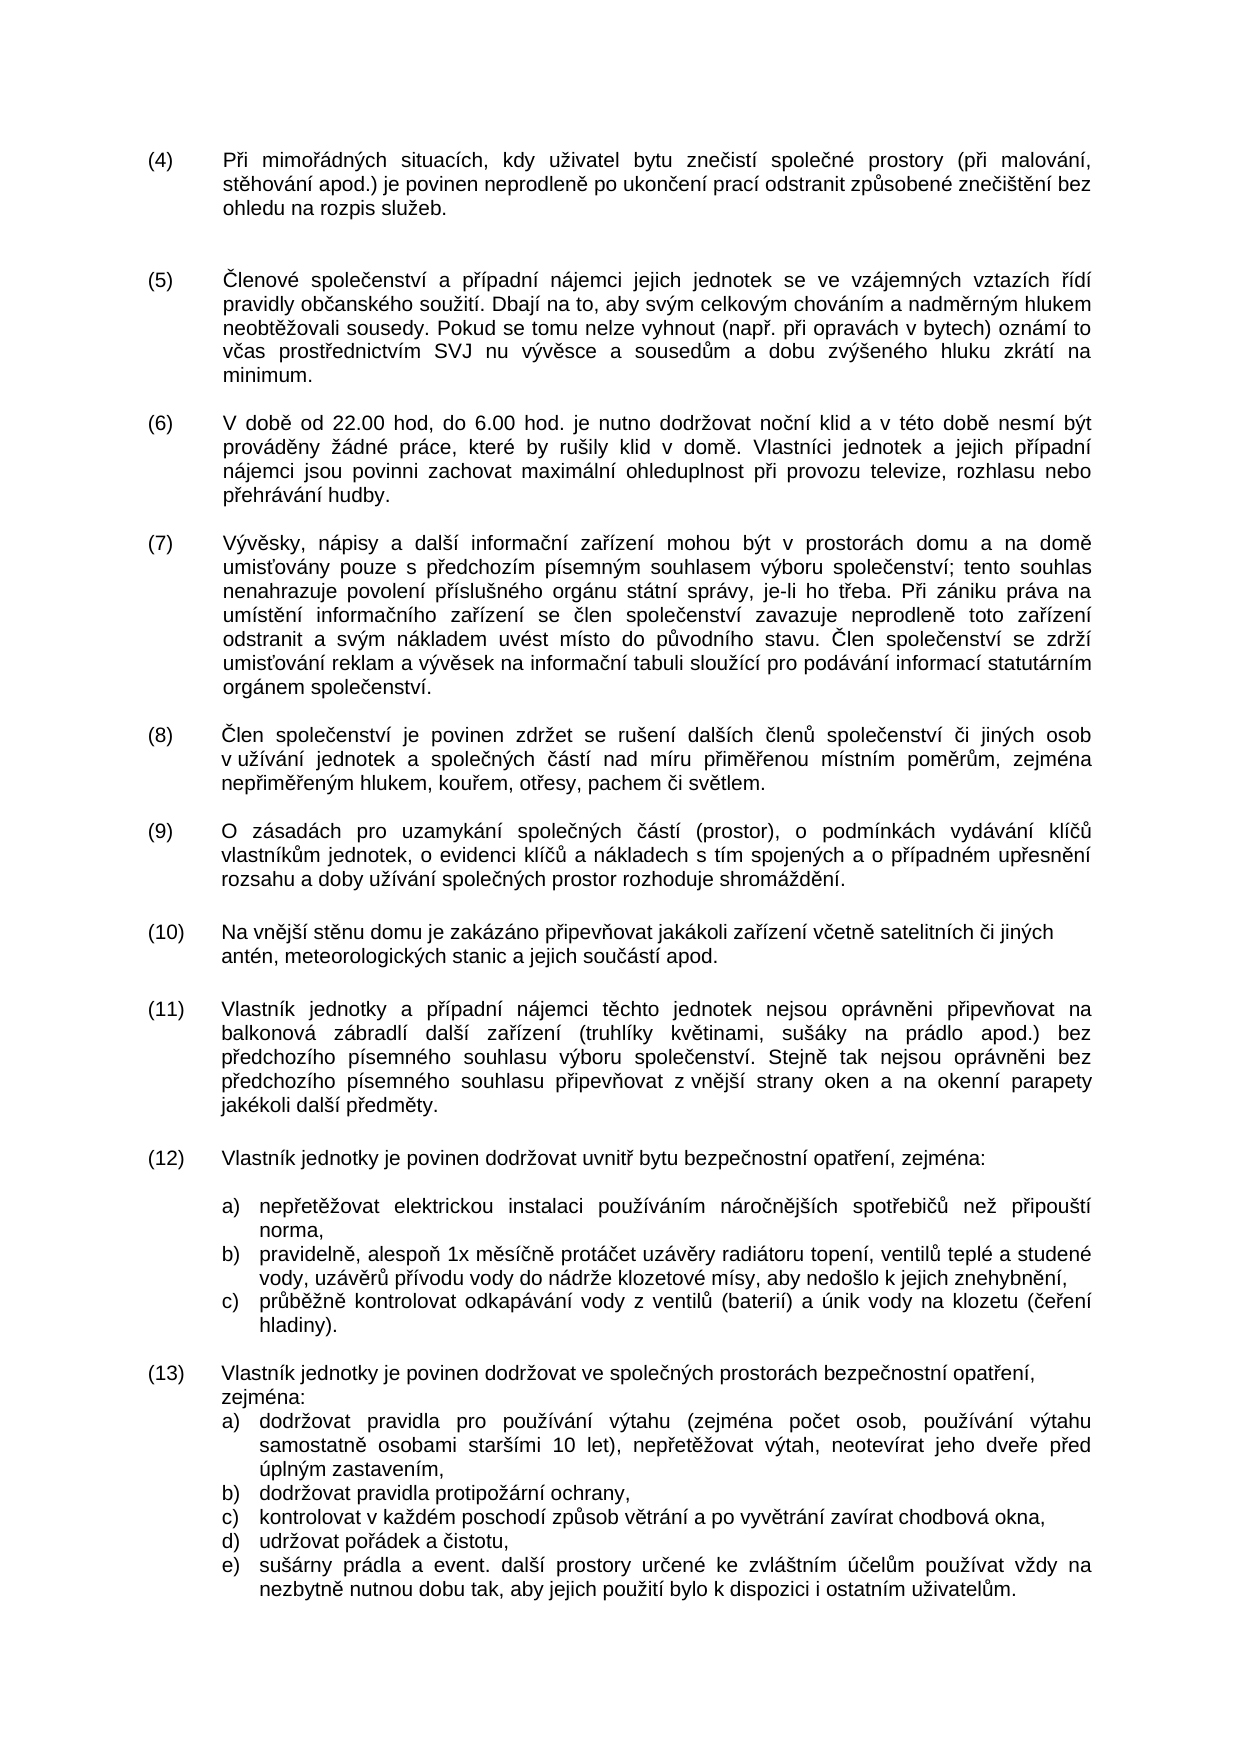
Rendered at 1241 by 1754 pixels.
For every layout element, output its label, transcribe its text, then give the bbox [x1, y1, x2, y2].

text (4) Při mimořádných situacích, kdy uživatel bytu znečistí společné prostory (při malování, stěhování apod.) je povinen neprodleně po ukončení prací odstranit způsobené znečištění bez ohledu na rozpis služeb. [148, 148, 1093, 219]
list sušárny prádla a event. další prostory určené ke zvláštním účelům používat vždy na nezbytně nutnou dobu tak, aby jejich použití bylo k dispozici i ostatním uživatelům. [222, 1553, 1093, 1601]
text (7) Vývěsky, nápisy a další informační zařízení mohou být v prostorách domu a na domě umisťovány pouze s předchozím písemným souhlasem výboru společenství; tento souhlas nenahrazuje povolení příslušného orgánu státní správy, je-li ho třeba. Při zániku práva na umístění informačního zařízení se člen společenství zavazuje neprodleně toto zařízení odstranit a svým nákladem uvést místo do původního stavu. Člen společenství se zdrží umisťování reklam a vývěsek na informační tabuli sloužící pro podávání informací statutárním orgánem společenství. [148, 531, 1093, 699]
list pravidelně, alespoň 1x měsíčně protáčet uzávěry radiátoru topení, ventilů teplé a studené vody, uzávěrů přívodu vody do nádrže klozetové mísy, aby nedošlo k jejich znehybnění, [222, 1241, 1093, 1289]
list udržovat pořádek a čistotu, [222, 1529, 1093, 1553]
text (9) O zásadách pro uzamykání společných částí (prostor), o podmínkách vydávání klíčů vlastníkům jednotek, o evidenci klíčů a nákladech s tím spojených a o případném upřesnění rozsahu a doby užívání společných prostor rozhoduje shromáždění. [148, 818, 1093, 890]
list kontrolovat v každém poschodí způsob větrání a po vyvětrání zavírat chodbová okna, [222, 1505, 1093, 1529]
list průběžně kontrolovat odkapávání vody z ventilů (baterií) a únik vody na klozetu (čeření hladiny). [222, 1289, 1093, 1337]
list dodržovat pravidla pro používání výtahu (zejména počet osob, používání výtahu samostatně osobami staršími 10 let), nepřetěžovat výtah, neotevírat jeho dveře před úplným zastavením, [222, 1409, 1093, 1481]
text (8) Člen společenství je povinen zdržet se rušení dalších členů společenství či jiných osob v užívání jednotek a společných částí nad míru přiměřenou místním poměrům, zejména nepřiměřeným hlukem, kouřem, otřesy, pachem či světlem. [148, 723, 1093, 794]
text (5) Členové společenství a případní nájemci jejich jednotek se ve vzájemných vztazích řídí pravidly občanského soužití. Dbají na to, aby svým celkovým chováním a nadměrným hlukem neobtěžovali sousedy. Pokud se tomu nelze vyhnout (např. při opravách v bytech) oznámí to včas prostřednictvím SVJ nu vývěsce a sousedům a dobu zvýšeného hluku zkrátí na minimum. [148, 267, 1093, 387]
text (6) V době od 22.00 hod, do 6.00 hod. je nutno dodržovat noční klid a v této době nesmí být prováděny žádné práce, které by rušily klid v domě. Vlastníci jednotek a jejich případní nájemci jsou povinni zachovat maximální ohleduplnost při provozu televize, rozhlasu nebo přehrávání hudby. [148, 411, 1093, 507]
text (12) Vlastník jednotky je povinen dodržovat uvnitř bytu bezpečnostní opatření, zejména: [148, 1146, 1093, 1169]
list dodržovat pravidla protipožární ochrany, [222, 1481, 1093, 1505]
text (11) Vlastník jednotky a případní nájemci těchto jednotek nejsou oprávněni připevňovat na balkonová zábradlí další zařízení (truhlíky květinami, sušáky na prádlo apod.) bez předchozího písemného souhlasu výboru společenství. Stejně tak nejsou oprávněni bez předchozího písemného souhlasu připevňovat z vnější strany oken a na okenní parapety jakékoli další předměty. [148, 997, 1093, 1116]
text (13) Vlastník jednotky je povinen dodržovat ve společných prostorách bezpečnostní opatření, zejména: [148, 1361, 1093, 1409]
list nepřetěžovat elektrickou instalaci používáním náročnějších spotřebičů než připouští norma, [222, 1193, 1093, 1241]
text (10) Na vnější stěnu domu je zakázáno připevňovat jakákoli zařízení včetně satelitních či jiných antén, meteorologických stanic a jejich součástí apod. [148, 919, 1093, 967]
